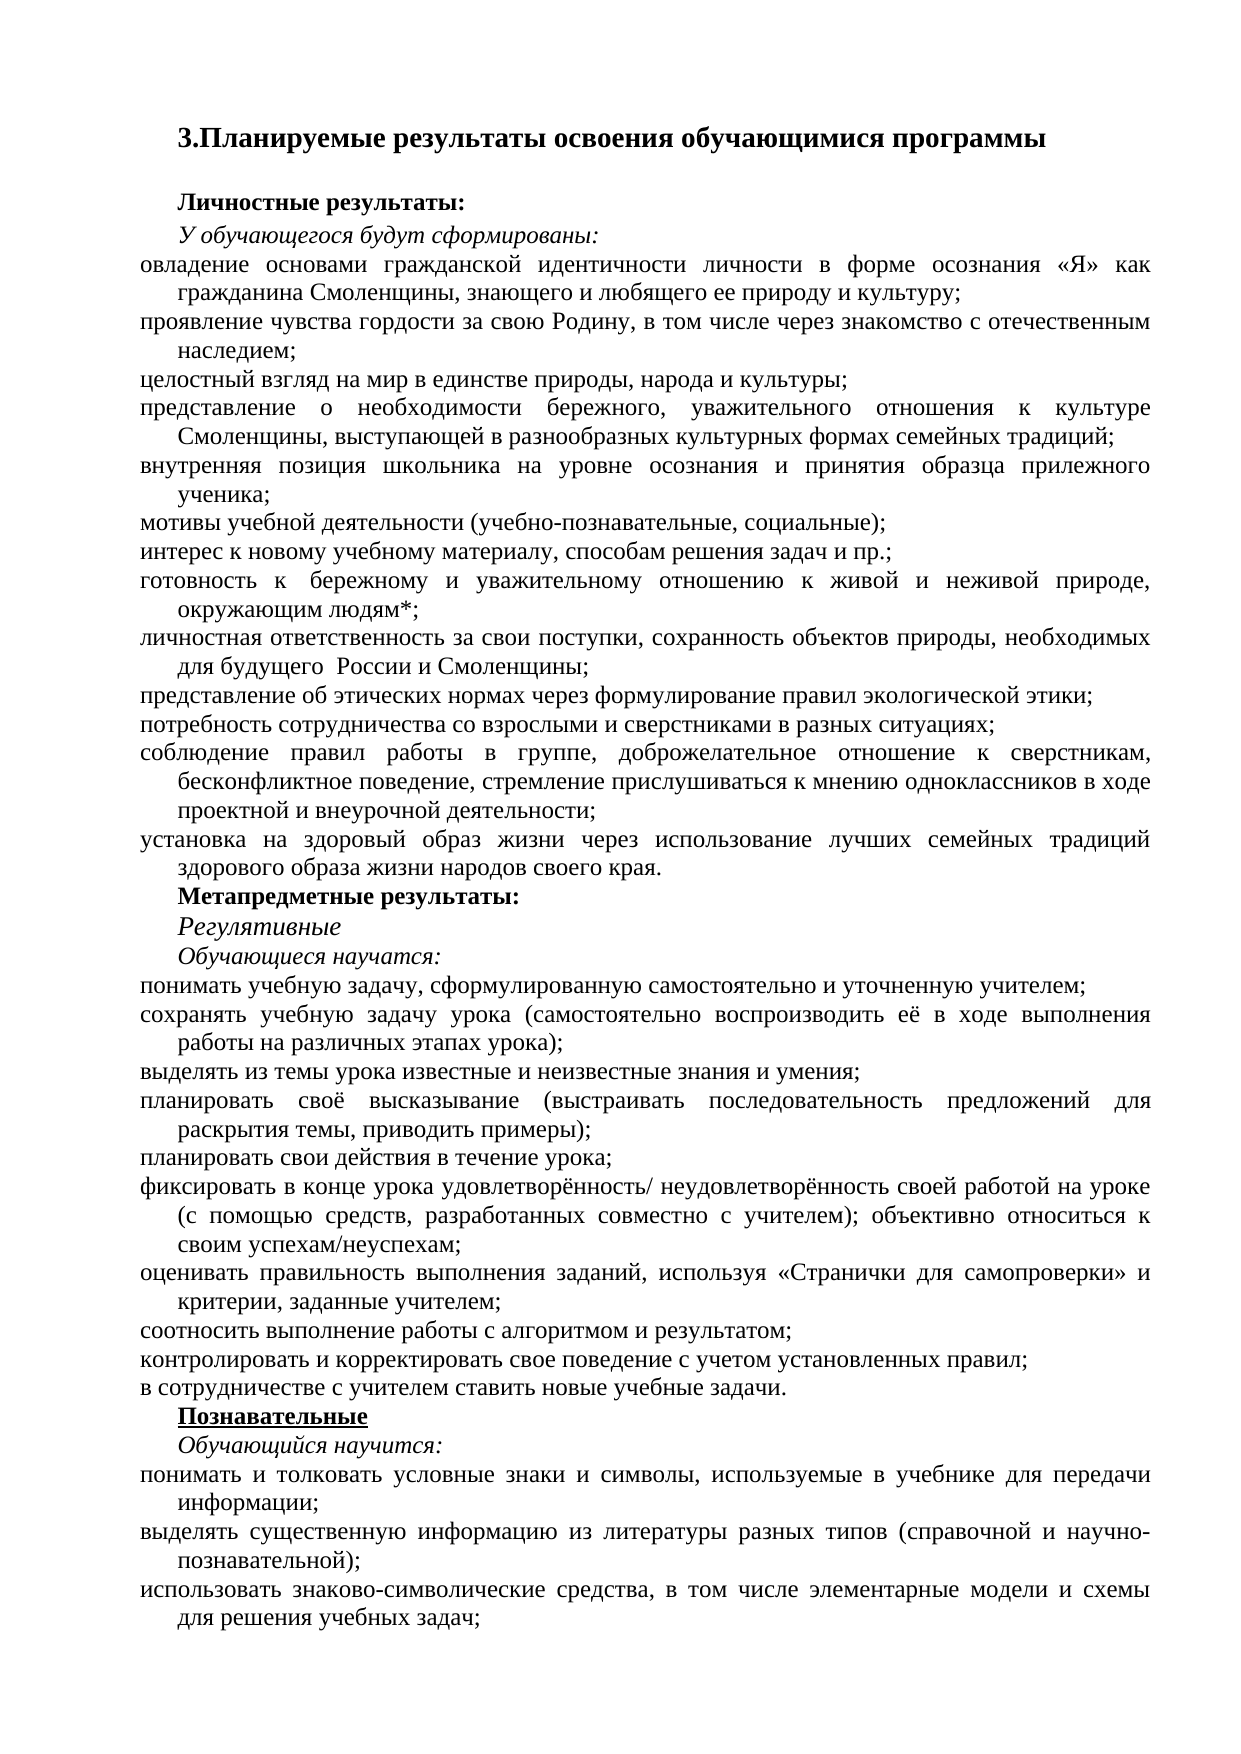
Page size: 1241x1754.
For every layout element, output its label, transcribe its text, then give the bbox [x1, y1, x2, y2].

text контролировать и корректировать свое поведение с учетом установленных правил; [140, 1344, 1152, 1372]
text Личностные результаты: [177, 187, 1152, 216]
text потребность сотрудничества со взрослыми и сверстниками в разных ситуациях; [140, 709, 1152, 737]
text проявление чувства гордости за свою Родину, в том числе через знакомство с отечественным наследием; [140, 306, 1152, 364]
text Метапредметные результаты: [177, 881, 1152, 910]
text личностная ответственность за свои поступки, сохранность объектов природы, необходимых для будущего России и Смоленщины; [140, 622, 1152, 680]
text Регулятивные [177, 910, 1152, 941]
text Обучающиеся научатся: [177, 941, 1152, 970]
text понимать учебную задачу, сформулированную самостоятельно и уточненную учителем; [140, 970, 1152, 999]
text в сотрудничестве с учителем ставить новые учебные задачи. [140, 1372, 1152, 1401]
text внутренняя позиция школьника на уровне осознания и принятия образца прилежного ученика; [140, 450, 1152, 507]
text представление об этических нормах через формулирование правил экологической этики; [140, 680, 1152, 709]
text Обучающийся научится: [177, 1430, 1152, 1459]
text мотивы учебной деятельности (учебно-познавательные, социальные); [140, 507, 1152, 536]
text понимать и толковать условные знаки и символы, используемые в учебнике для передачи информации; [140, 1459, 1152, 1516]
text планировать своё высказывание (выстраивать последовательность предложений для раскрытия темы, приводить примеры); [140, 1085, 1152, 1142]
text соотносить выполнение работы с алгоритмом и результатом; [140, 1315, 1152, 1344]
text оценивать правильность выполнения заданий, используя «Странички для самопроверки» и критерии, заданные учителем; [140, 1257, 1152, 1315]
text представление о необходимости бережного, уважительного отношения к культуре Смоленщины, выступающей в разнообразных культурных формах семейных традиций; [140, 392, 1152, 450]
text использовать знаково-символические средства, в том числе элементарные модели и схемы для решения учебных задач; [140, 1574, 1152, 1631]
text готовность к бережному и уважительному отношению к живой и неживой природе, окружающим людям*; [140, 565, 1152, 622]
text сохранять учебную задачу урока (самостоятельно воспроизводить её в ходе выполнения работы на различных этапах урока); [140, 999, 1152, 1056]
text выделять существенную информацию из литературы разных типов (справочной и научно-познавательной); [140, 1516, 1152, 1574]
text 3.Планируемые результаты освоения обучающимися программы [177, 118, 1152, 153]
text фиксировать в конце урока удовлетворённость/ неудовлетворённость своей работой на уроке (с помощью средств, разработанных совместно с учителем); объективно относиться к своим успехам/неуспехам; [140, 1171, 1152, 1257]
text выделять из темы урока известные и неизвестные знания и умения; [140, 1056, 1152, 1085]
text У обучающегося будут сформированы: [177, 220, 1152, 249]
text планировать свои действия в течение урока; [140, 1142, 1152, 1171]
text установка на здоровый образ жизни через использование лучших семейных традиций здорового образа жизни народов своего края. [140, 824, 1152, 881]
text интерес к новому учебному материалу, способам решения задач и пр.; [140, 536, 1152, 565]
text овладение основами гражданской идентичности личности в форме осознания «Я» как гражданина Смоленщины, знающего и любящего ее природу и культуру; [140, 249, 1152, 306]
text целостный взгляд на мир в единстве природы, народа и культуры; [140, 364, 1152, 392]
text Познавательные [177, 1401, 1152, 1430]
text соблюдение правил работы в группе, доброжелательное отношение к сверстникам, бесконфликтное поведение, стремление прислушиваться к мнению одноклассников в ходе проектной и внеурочной деятельности; [140, 737, 1152, 824]
